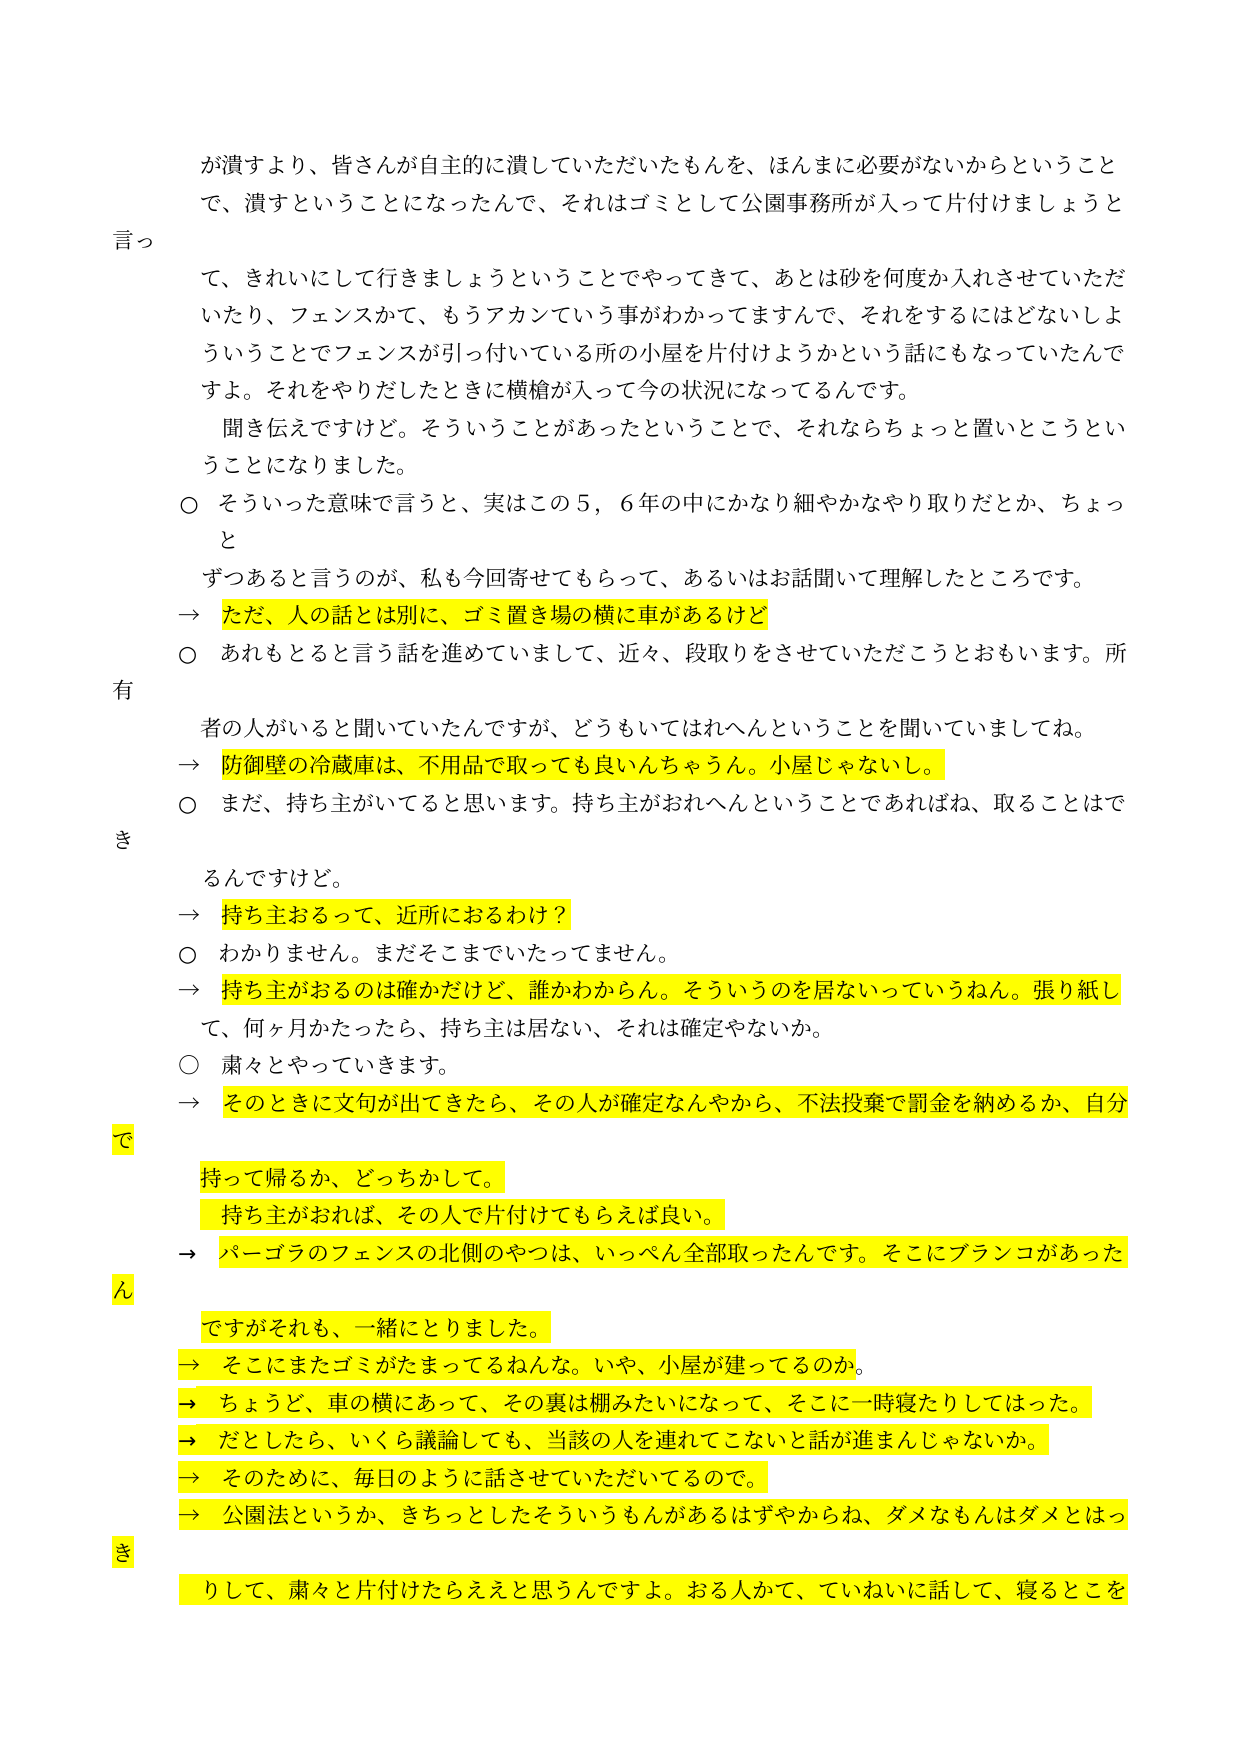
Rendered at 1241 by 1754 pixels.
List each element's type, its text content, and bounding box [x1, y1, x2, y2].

text るんですけど。 [179, 858, 1128, 896]
text → だとしたら、いくら議論しても、当該の人を連れてこないと話が進まんじゃないか。 [112, 1421, 1128, 1458]
list そういった意味で言うと、実はこの５，６年の中にかなり細やかなやり取りだとか、ちょっと [179, 483, 1128, 558]
text → 防御壁の冷蔵庫は、不用品で取っても良いんちゃうん。小屋じゃないし。 [112, 746, 1128, 783]
text → ちょうど、車の横にあって、その裏は棚みたいになって、そこに一時寝たりしてはった。 [112, 1383, 1128, 1421]
text が潰すより、皆さんが自主的に潰していただいたもんを、ほんまに必要がないからということ [112, 146, 1128, 183]
text て、何ヶ月かたったら、持ち主は居ない、それは確定やないか。 [112, 1008, 1128, 1046]
text 聞き伝えですけど。そういうことがあったということで、それならちょっと置いとこうということになりました。 [200, 408, 1128, 483]
text ずつあると言うのが、私も今回寄せてもらって、あるいはお話聞いて理解したところです。 [179, 558, 1128, 596]
text で、潰すということになったんで、それはゴミとして公園事務所が入って片付けましょうと言っ [112, 183, 1128, 258]
text → 持ち主がおるのは確かだけど、誰かわからん。そういうのを居ないっていうねん。張り紙し [112, 971, 1128, 1008]
text → 公園法というか、きちっとしたそういうもんがあるはずやからね、ダメなもんはダメとはっき [112, 1496, 1128, 1571]
text 者の人がいると聞いていたんですが、どうもいてはれへんということを聞いていましてね。 [112, 708, 1128, 746]
text 持ち主がおれば、その人で片付けてもらえば良い。 [112, 1196, 1128, 1233]
text → 持ち主おるって、近所におるわけ？ [112, 896, 1128, 933]
text ○ あれもとると言う話を進めていまして、近々、段取りをさせていただこうとおもいます。所有 [112, 633, 1128, 708]
text ○ わかりません。まだそこまでいたってません。 [112, 933, 1128, 971]
text 持って帰るか、どっちかして。 [112, 1158, 1128, 1196]
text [112, 1571, 1128, 1608]
text ○ まだ、持ち主がいてると思います。持ち主がおれへんということであればね、取ることはでき [112, 783, 1128, 858]
text ですがそれも、一緒にとりました。 [179, 1308, 1128, 1346]
text → そのために、毎日のように話させていただいてるので。 [112, 1458, 1128, 1496]
text → そこにまたゴミがたまってるねんな。いや、小屋が建ってるのか。 [112, 1346, 1128, 1383]
text → そのときに文句が出てきたら、その人が確定なんやから、不法投棄で罰金を納めるか、自分で [112, 1083, 1128, 1158]
text → ただ、人の話とは別に、ゴミ置き場の横に車があるけど [112, 596, 1128, 633]
text て、きれいにして行きましょうということでやってきて、あとは砂を何度か入れさせていただいたり、フェンスかて、もうアカンていう事がわかってますんで、それをするにはどないしよういうことでフェンスが引っ付いている所の小屋を片付けようかという話にもなっていたんですよ。それをやりだしたときに横槍が入って今の状況になってるんです。 [200, 258, 1128, 408]
text → パーゴラのフェンスの北側のやつは、いっぺん全部取ったんです。そこにブランコがあったん [112, 1233, 1128, 1308]
text ○ 粛々とやっていきます。 [112, 1046, 1128, 1083]
